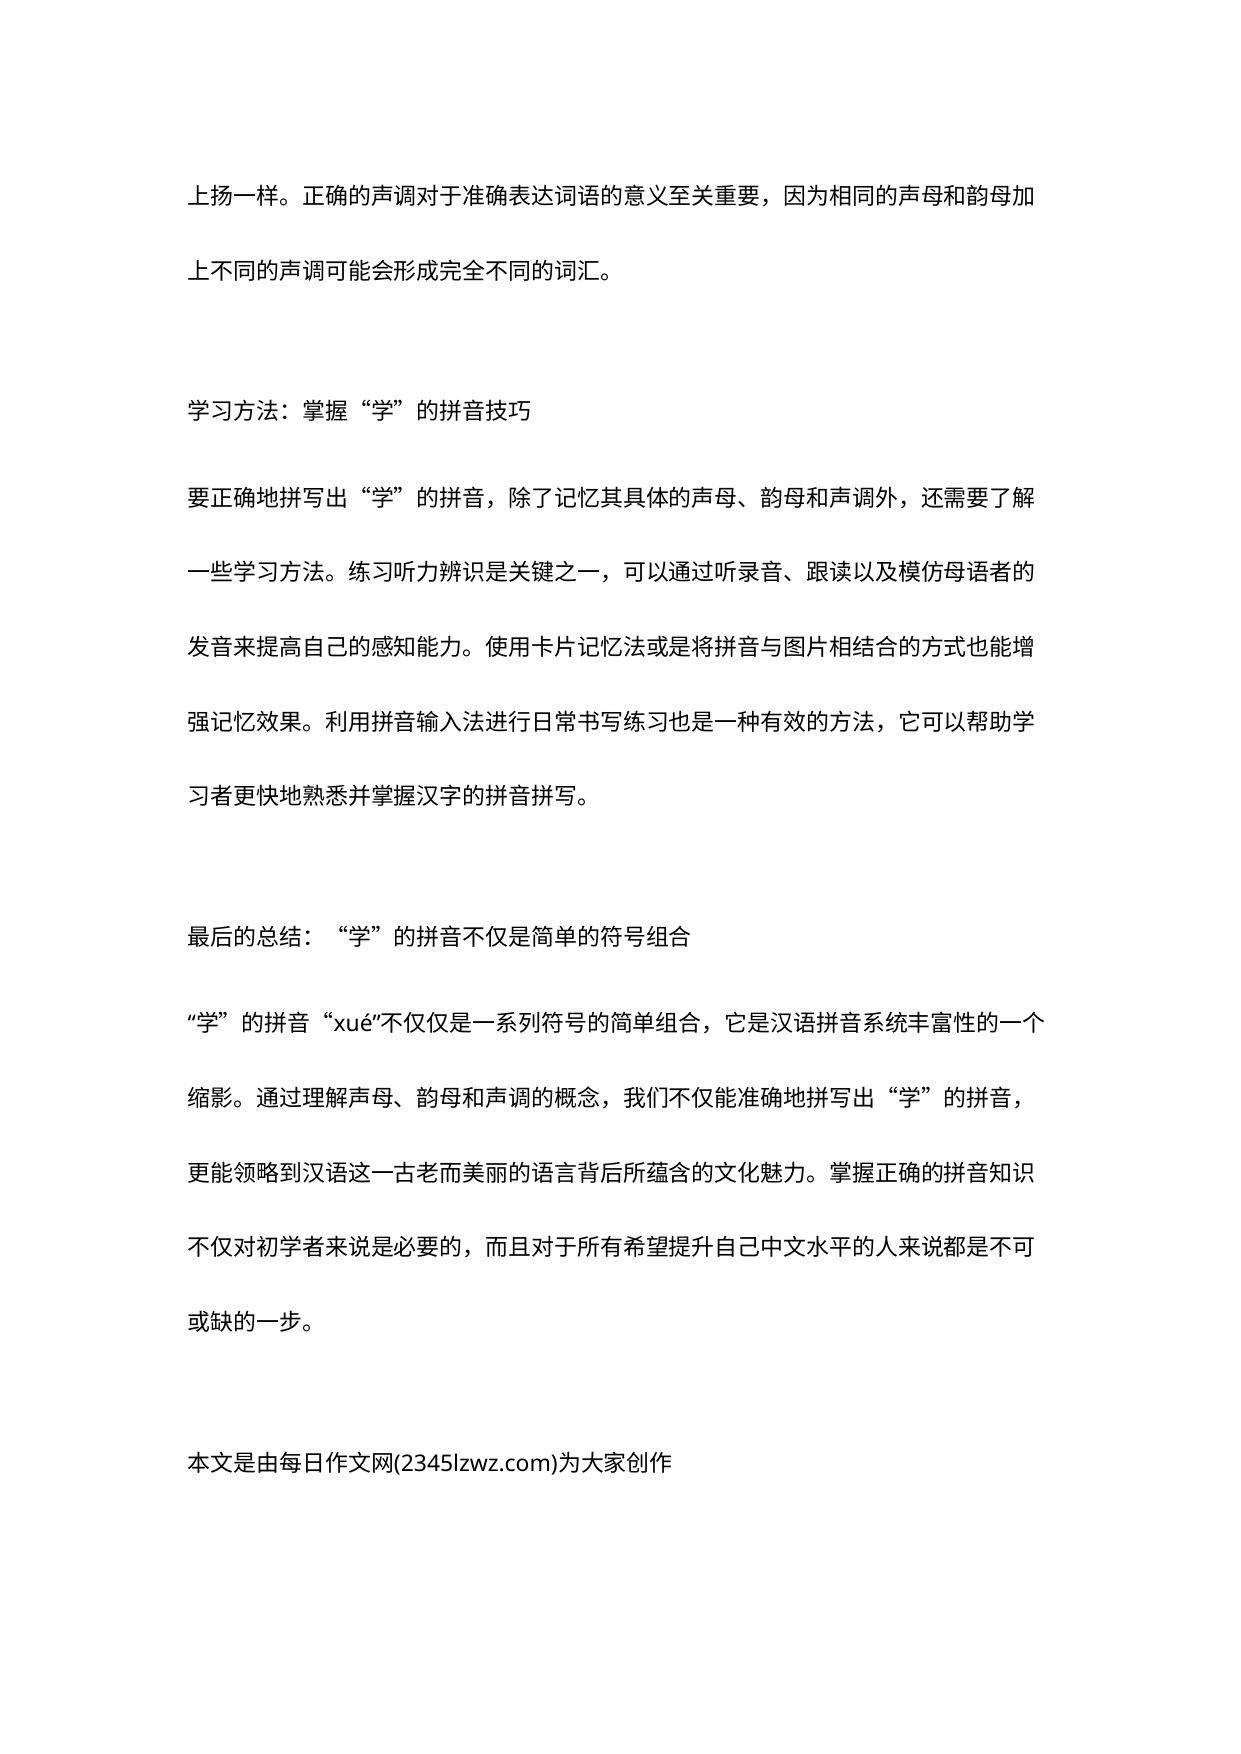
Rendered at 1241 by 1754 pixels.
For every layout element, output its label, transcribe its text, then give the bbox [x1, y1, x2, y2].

text 最后的总结：“学”的拼音不仅是简单的符号组合 [187, 903, 1053, 968]
text 本文是由每日作文网(2345lzwz.com)为大家创作 [187, 1428, 1053, 1493]
text 要正确地拼写出“学”的拼音，除了记忆其具体的声母、韵母和声调外，还需要了解一些学习方法。练习听力辨识是关键之一，可以通过听录音、跟读以及模仿母语者的发音来提高自己的感知能力。使用卡片记忆法或是将拼音与图片相结合的方式也能增强记忆效果。利用拼音输入法进行日常书写练习也是一种有效的方法，它可以帮助学习者更快地熟悉并掌握汉字的拼音拼写。 [187, 464, 1053, 827]
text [187, 162, 1053, 302]
text “学”的拼音“xué”不仅仅是一系列符号的简单组合，它是汉语拼音系统丰富性的一个缩影。通过理解声母、韵母和声调的概念，我们不仅能准确地拼写出“学”的拼音，更能领略到汉语这一古老而美丽的语言背后所蕴含的文化魅力。掌握正确的拼音知识不仅对初学者来说是必要的，而且对于所有希望提升自己中文水平的人来说都是不可或缺的一步。 [187, 989, 1053, 1353]
text 学习方法：掌握“学”的拼音技巧 [187, 377, 1053, 442]
